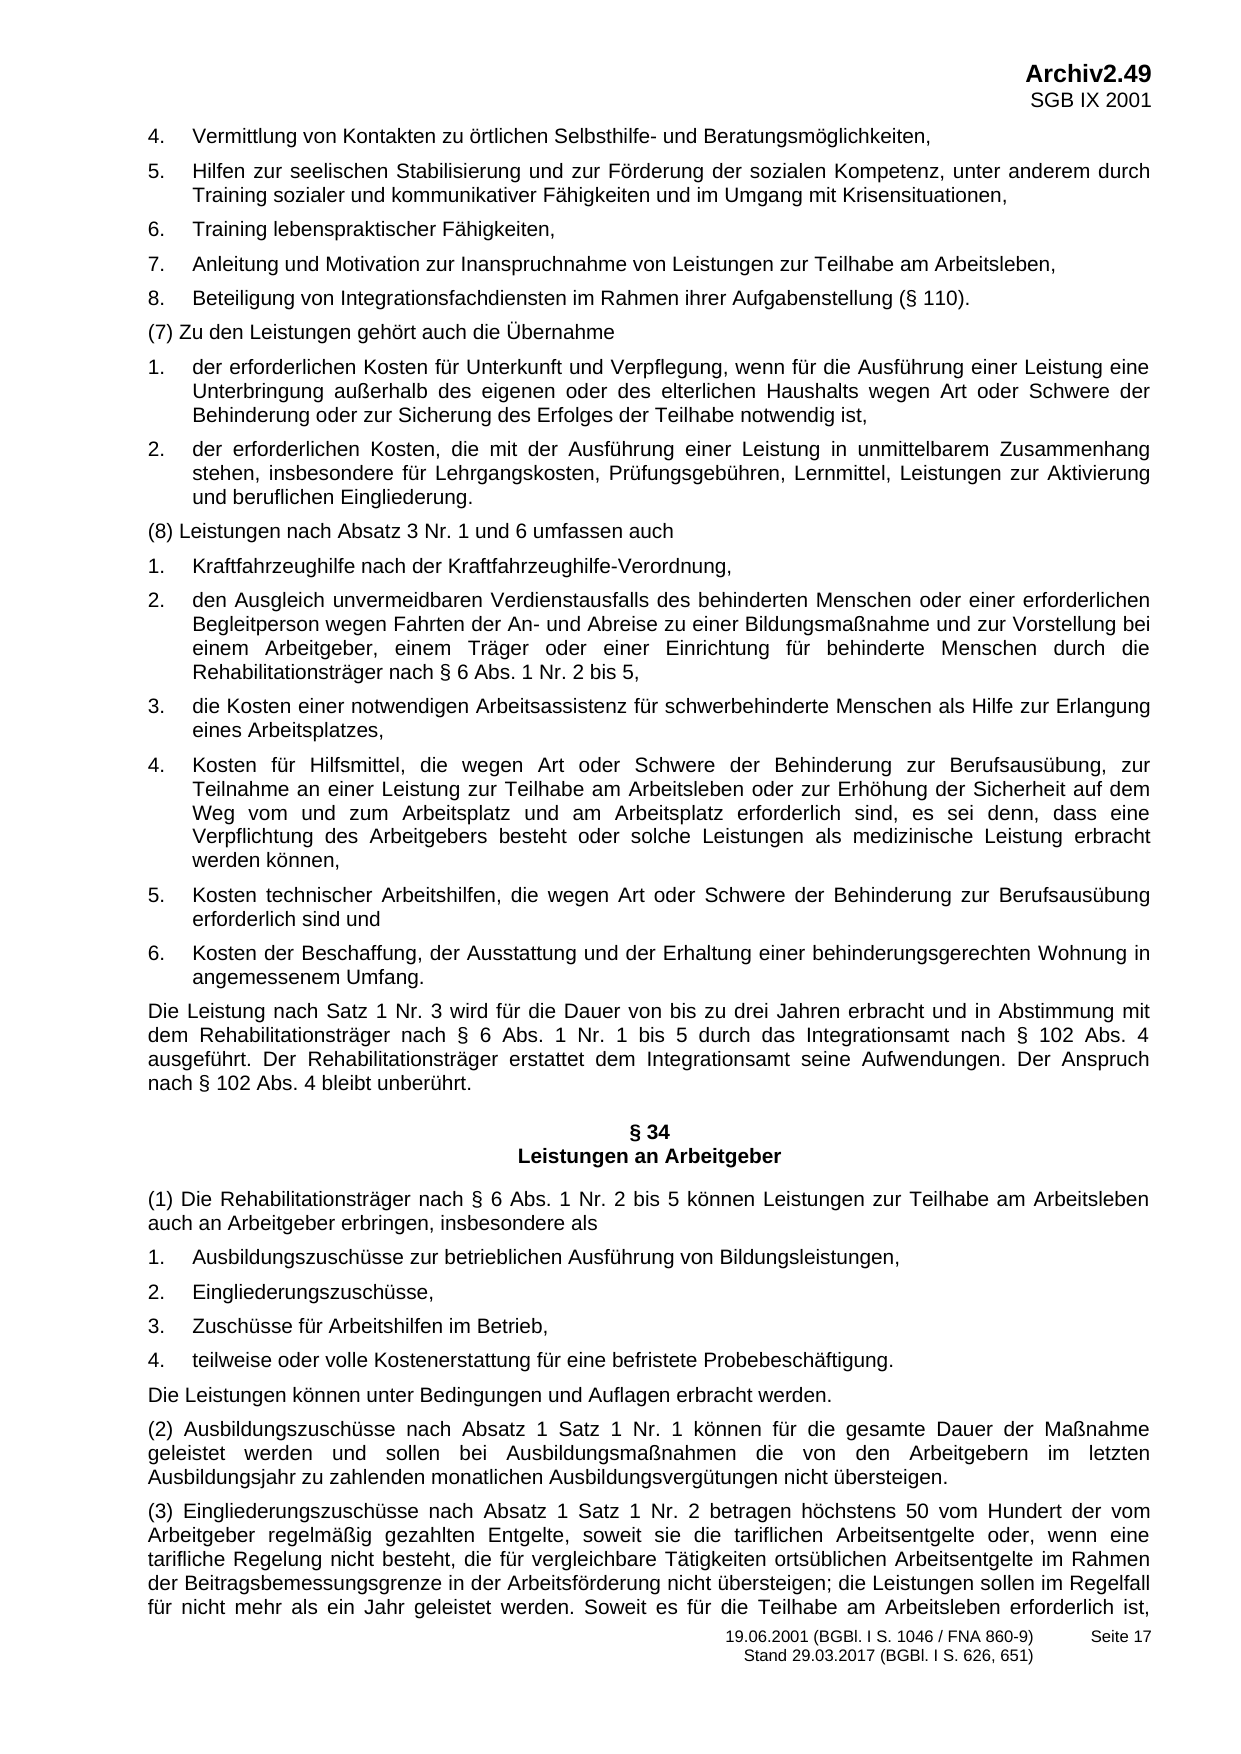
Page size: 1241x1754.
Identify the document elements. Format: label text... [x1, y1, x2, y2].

text 1. Ausbildungszuschüsse zur betrieblichen Ausführung von Bildungsleistungen, [148, 1245, 1152, 1269]
text 5. Hilfen zur seelischen Stabilisierung und zur Förderung der sozialen Kompetenz, unter anderem durch Training sozialer und kommunikativer Fähigkeiten und im Umgang mit Krisensituationen, [148, 159, 1152, 207]
subtitle § 34 Leistungen an Arbeitgeber [148, 1120, 1152, 1168]
text 1. der erforderlichen Kosten für Unterkunft und Verpflegung, wenn für die Ausführung einer Leistung eine Unterbringung außerhalb des eigenen oder des elterlichen Haushalts wegen Art oder Schwere der Behinderung oder zur Sicherung des Erfolges der Teilhabe notwendig ist, [148, 354, 1152, 426]
text 3. die Kosten einer notwendigen Arbeitsassistenz für schwerbehinderte Menschen als Hilfe zur Erlangung eines Arbeitsplatzes, [148, 694, 1152, 742]
text Die Leistungen können unter Bedingungen und Auflagen erbracht werden. [148, 1383, 1152, 1407]
text 5. Kosten technischer Arbeitshilfen, die wegen Art oder Schwere der Behinderung zur Berufsausübung erforderlich sind und [148, 883, 1152, 931]
text 7. Anleitung und Motivation zur Inanspruchnahme von Leistungen zur Teilhabe am Arbeitsleben, [148, 251, 1152, 275]
text 4. Vermittlung von Kontakten zu örtlichen Selbsthilfe- und Beratungsmöglichkeiten, [148, 124, 1152, 148]
text 6. Kosten der Beschaffung, der Ausstattung und der Erhaltung einer behinderungsgerechten Wohnung in angemessenem Umfang. [148, 941, 1152, 989]
text 2. der erforderlichen Kosten, die mit der Ausführung einer Leistung in unmittelbarem Zusammenhang stehen, insbesondere für Lehrgangskosten, Prüfungsgebühren, Lernmittel, Leistungen zur Aktivierung und beruflichen Eingliederung. [148, 437, 1152, 509]
text 8. Beteiligung von Integrationsfachdiensten im Rahmen ihrer Aufgabenstellung (§ 110). [148, 286, 1152, 310]
text (1) Die Rehabilitationsträger nach § 6 Abs. 1 Nr. 2 bis 5 können Leistungen zur Teilhabe am Arbeitsleben auch an Arbeitgeber erbringen, insbesondere als [148, 1187, 1152, 1235]
text Die Leistung nach Satz 1 Nr. 3 wird für die Dauer von bis zu drei Jahren erbracht und in Abstimmung mit dem Rehabilitationsträger nach § 6 Abs. 1 Nr. 1 bis 5 durch das Integrationsamt nach § 102 Abs. 4 ausgeführt. Der Rehabilitationsträger erstattet dem Integrationsamt seine Aufwendungen. Der Anspruch nach § 102 Abs. 4 bleibt unberührt. [148, 999, 1152, 1095]
text (7) Zu den Leistungen gehört auch die Übernahme [148, 320, 1152, 344]
text 2. den Ausgleich unvermeidbaren Verdienstausfalls des behinderten Menschen oder einer erforderlichen Begleitperson wegen Fahrten der An- und Abreise zu einer Bildungsmaßnahme und zur Vorstellung bei einem Arbeitgeber, einem Träger oder einer Einrichtung für behinderte Menschen durch die Rehabilitationsträger nach § 6 Abs. 1 Nr. 2 bis 5, [148, 588, 1152, 684]
text (2) Ausbildungszuschüsse nach Absatz 1 Satz 1 Nr. 1 können für die gesamte Dauer der Maßnahme geleistet werden und sollen bei Ausbildungsmaßnahmen die von den Arbeitgebern im letzten Ausbildungsjahr zu zahlenden monatlichen Ausbildungsvergütungen nicht übersteigen. [148, 1417, 1152, 1489]
text 3. Zuschüsse für Arbeitshilfen im Betrieb, [148, 1314, 1152, 1338]
text (8) Leistungen nach Absatz 3 Nr. 1 und 6 umfassen auch [148, 519, 1152, 543]
text 4. teilweise oder volle Kostenerstattung für eine befristete Probebeschäftigung. [148, 1348, 1152, 1372]
text 4. Kosten für Hilfsmittel, die wegen Art oder Schwere der Behinderung zur Berufsausübung, zur Teilnahme an einer Leistung zur Teilhabe am Arbeitsleben oder zur Erhöhung der Sicherheit auf dem Weg vom und zum Arbeitsplatz und am Arbeitsplatz erforderlich sind, es sei denn, dass eine Verpflichtung des Arbeitgebers besteht oder solche Leistungen als medizinische Leistung erbracht werden können, [148, 752, 1152, 872]
text 6. Training lebenspraktischer Fähigkeiten, [148, 217, 1152, 241]
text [148, 1499, 1152, 1619]
text 1. Kraftfahrzeughilfe nach der Kraftfahrzeughilfe-Verordnung, [148, 553, 1152, 577]
text 2. Eingliederungszuschüsse, [148, 1279, 1152, 1303]
